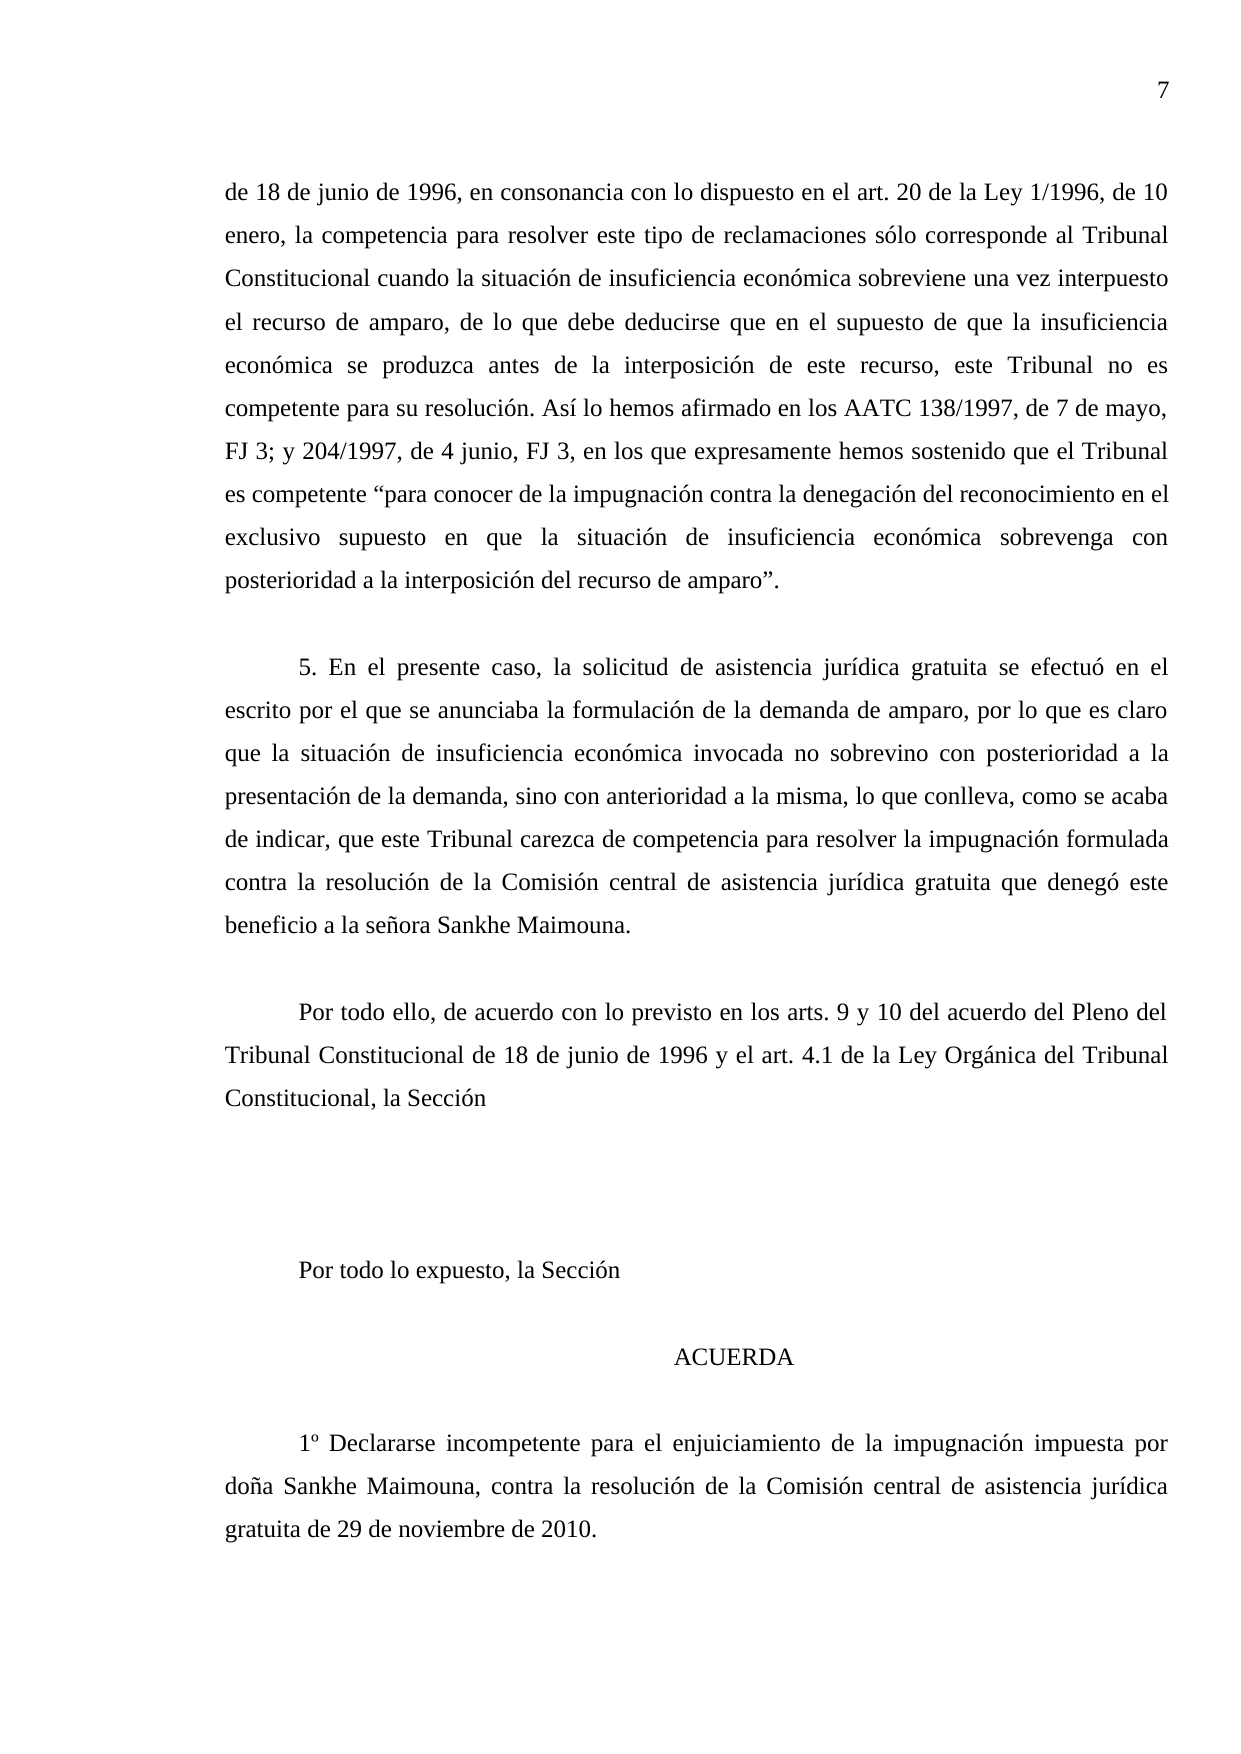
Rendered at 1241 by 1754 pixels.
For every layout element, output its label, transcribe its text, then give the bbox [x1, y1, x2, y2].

text Por todo ello, de acuerdo con lo previsto en los arts. 9 y 10 del acuerdo del Pleno del Tribunal Constitucional de 18 de junio de 1996 y el art. 4.1 de la Ley Orgánica del Tribunal Constitucional, la Sección [224, 997, 1169, 1112]
text 1º Declararse incompetente para el enjuiciamiento de la impugnación impuesta por doña Sankhe Maimouna, contra la resolución de la Comisión central de asistencia jurídica gratuita de 29 de noviembre de 2010. [224, 1428, 1169, 1543]
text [224, 177, 1169, 594]
text 5. En el presente caso, la solicitud de asistencia jurídica gratuita se efectuó en el escrito por el que se anunciaba la formulación de la demanda de amparo, por lo que es claro que la situación de insuficiencia económica invocada no sobrevino con posterioridad a la presentación de la demanda, sino con anterioridad a la misma, lo que conlleva, como se acaba de indicar, que este Tribunal carezca de competencia para resolver la impugnación formulada contra la resolución de la Comisión central de asistencia jurídica gratuita que denegó este beneficio a la señora Sankhe Maimouna. [224, 652, 1169, 939]
text ACUERDA [224, 1342, 1169, 1370]
text Por todo lo expuesto, la Sección [224, 1255, 1169, 1284]
